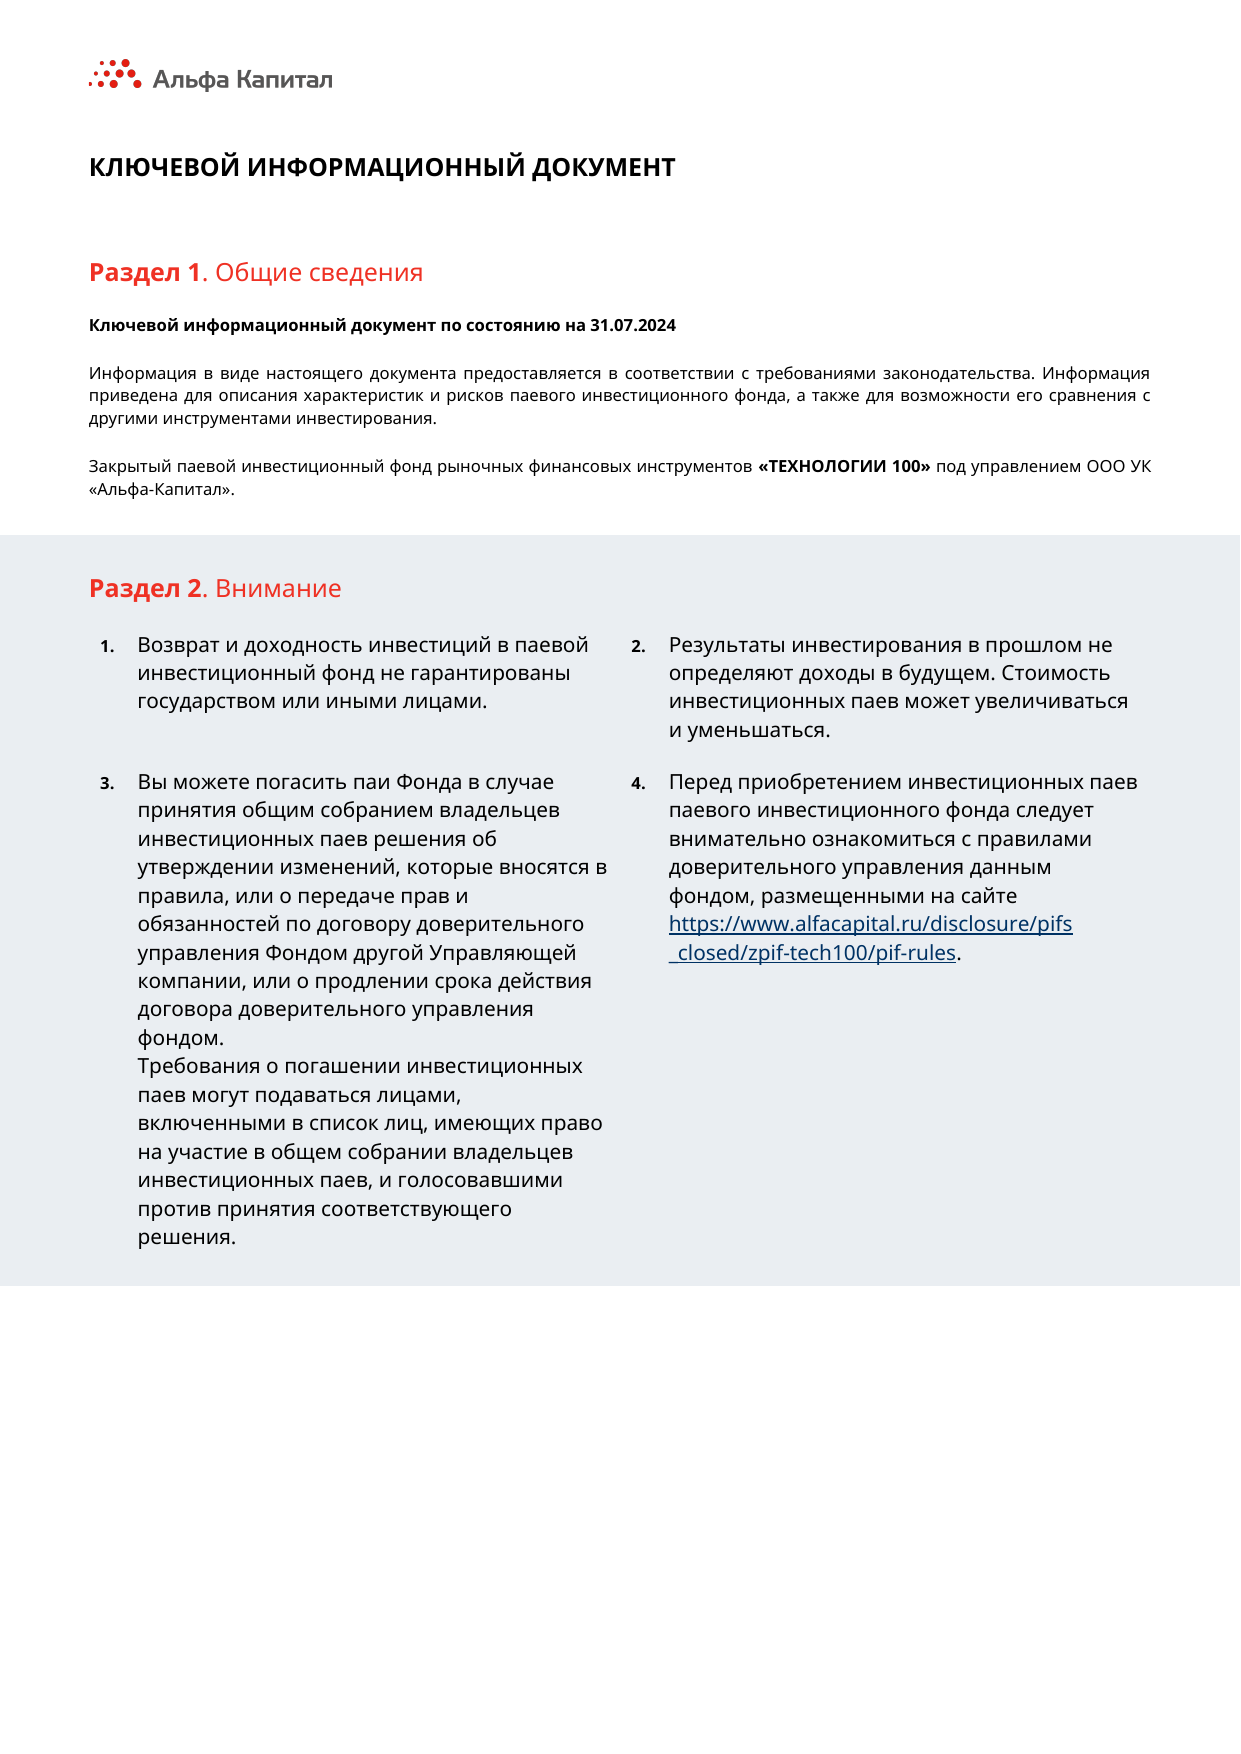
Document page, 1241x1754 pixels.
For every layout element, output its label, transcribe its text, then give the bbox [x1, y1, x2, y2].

picture [88, 59, 332, 92]
table_cell Раздел 2. Внимание [0, 535, 1240, 1286]
table_header КЛЮЧЕВОЙ ИНФОРМАЦИОННЫЙ ДОКУМЕНТ [0, 114, 1240, 219]
table_cell Раздел 1. Общие сведения Ключевой информационный документ по состоянию на 31.07.2024 Информация в виде настоящего документа предоставляется в соответствии с требованиями законодательства. Информация приведена для описания характеристик и рисков паевого инвестиционного фонда, а также для возможности его сравнения с другими инструментами инвестирования. Закрытый паевой инвестиционный фонд рыночных финансовых инструментов «ТЕХНОЛОГИИ 100» под управлением ООО УК «Альфа-Капитал». [0, 219, 1240, 535]
